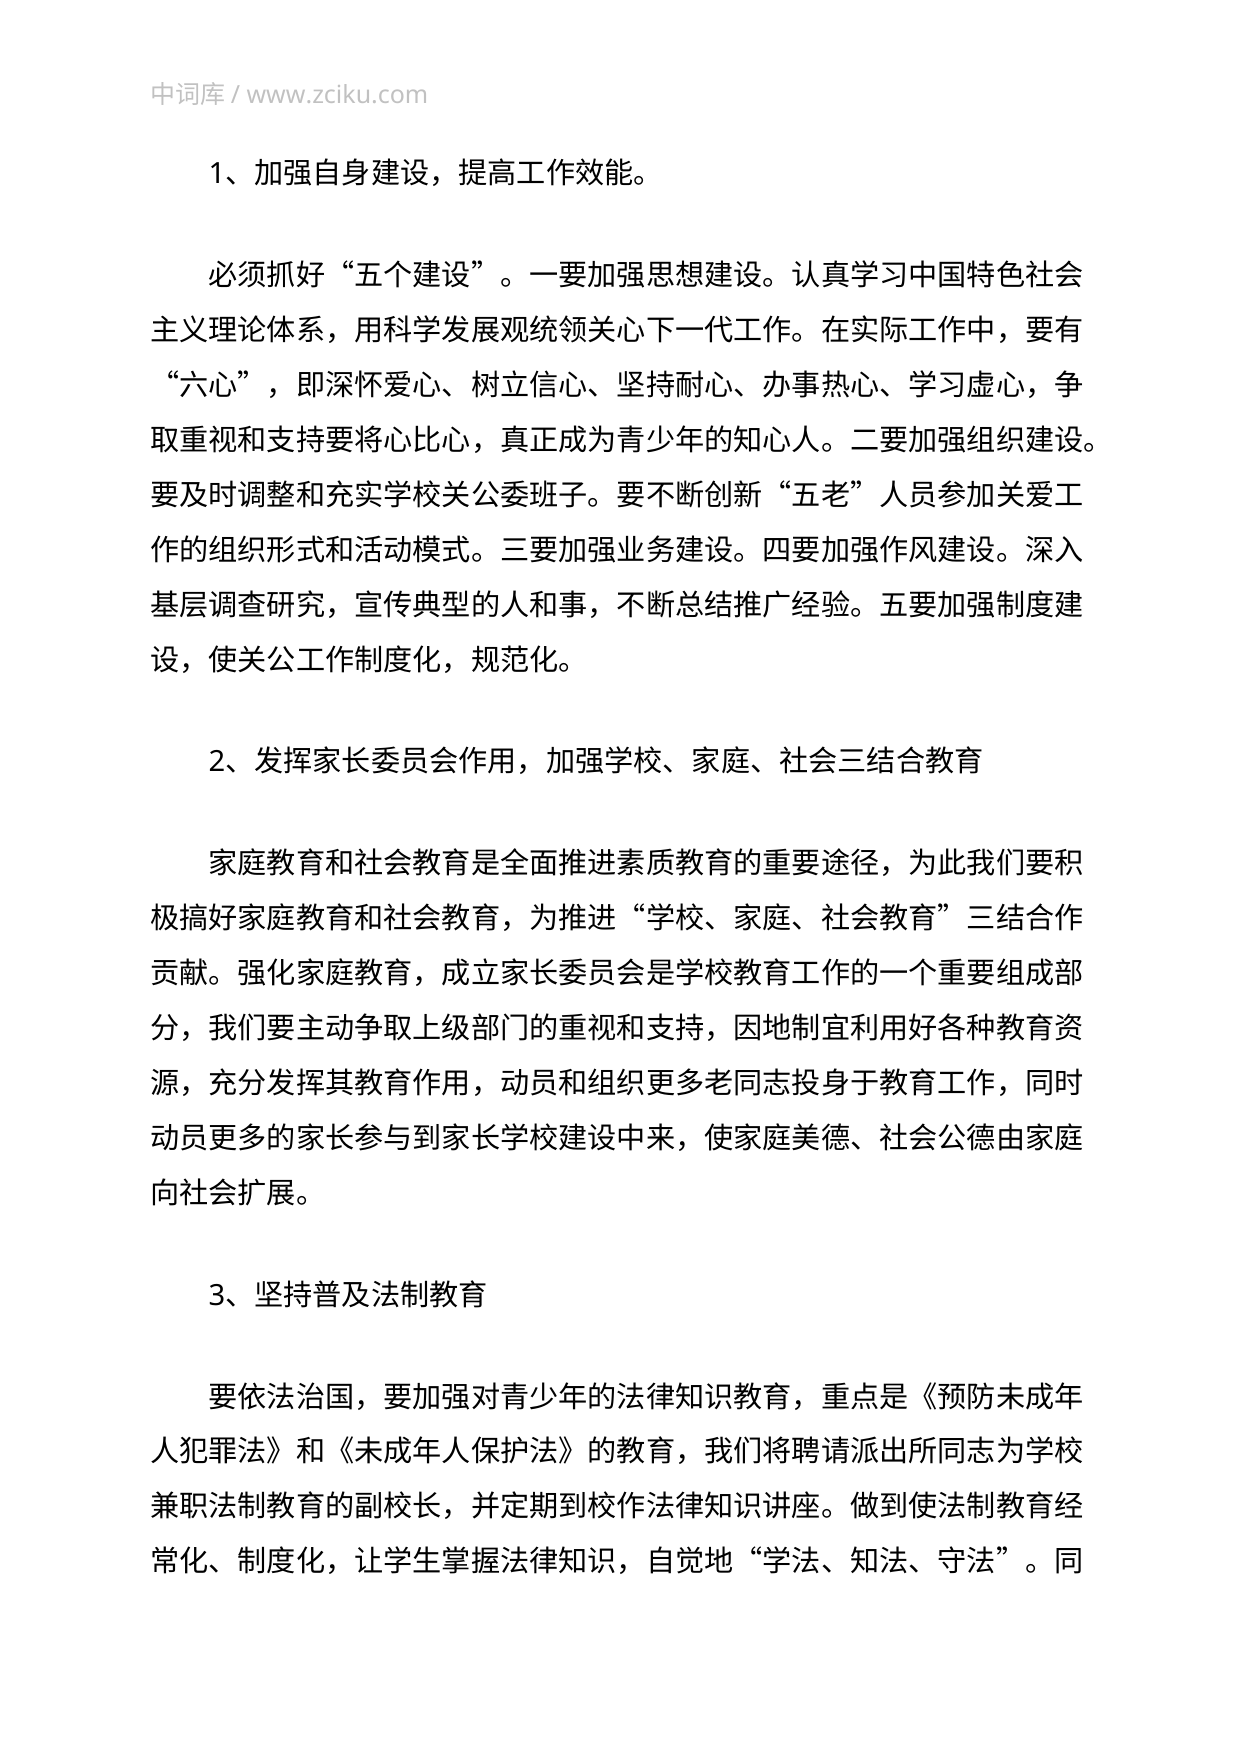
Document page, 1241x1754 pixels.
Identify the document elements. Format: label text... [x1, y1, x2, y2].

text 必须抓好“五个建设”。一要加强思想建设。认真学习中国特色社会主义理论体系，用科学发展观统领关心下一代工作。在实际工作中，要有“六心”，即深怀爱心、树立信心、坚持耐心、办事热心、学习虚心，争取重视和支持要将心比心，真正成为青少年的知心人。二要加强组织建设。要及时调整和充实学校关公委班子。要不断创新“五老”人员参加关爱工作的组织形式和活动模式。三要加强业务建设。四要加强作风建设。深入基层调查研究，宣传典型的人和事，不断总结推广经验。五要加强制度建设，使关公工作制度化，规范化。 [150, 252, 1090, 678]
text 3、坚持普及法制教育 [150, 1271, 1090, 1313]
text 1、加强自身建设，提高工作效能。 [150, 150, 1090, 192]
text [150, 1373, 1090, 1580]
text 家庭教育和社会教育是全面推进素质教育的重要途径，为此我们要积极搞好家庭教育和社会教育，为推进“学校、家庭、社会教育”三结合作贡献。强化家庭教育，成立家长委员会是学校教育工作的一个重要组成部分，我们要主动争取上级部门的重视和支持，因地制宜利用好各种教育资源，充分发挥其教育作用，动员和组织更多老同志投身于教育工作，同时动员更多的家长参与到家长学校建设中来，使家庭美德、社会公德由家庭向社会扩展。 [150, 840, 1090, 1212]
text 2、发挥家长委员会作用，加强学校、家庭、社会三结合教育 [150, 738, 1090, 780]
